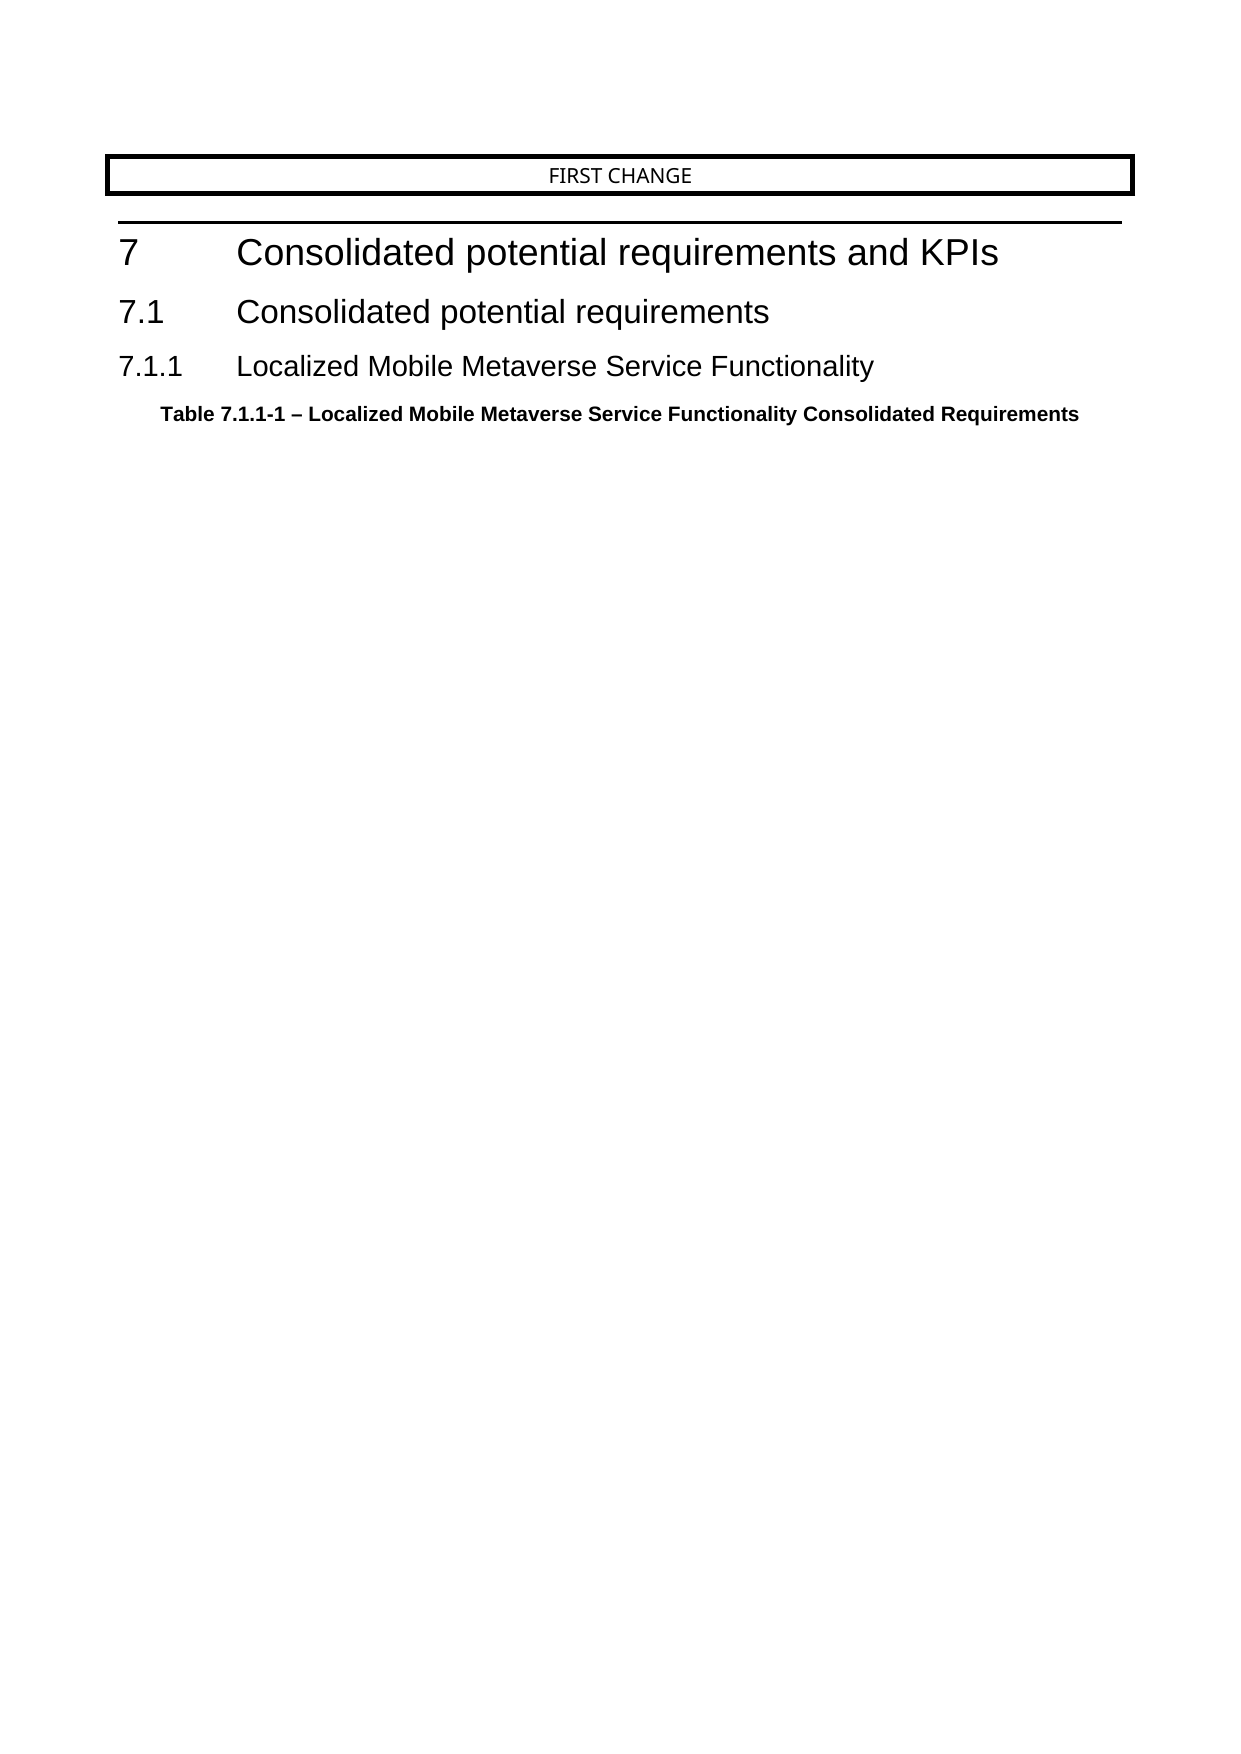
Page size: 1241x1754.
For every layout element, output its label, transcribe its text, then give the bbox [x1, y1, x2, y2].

text FIRST CHANGE [110, 159, 1130, 191]
text 7.1.1 Localized Mobile Metaverse Service Functionality [118, 349, 1122, 383]
text 7 Consolidated potential requirements and KPIs [118, 224, 1122, 273]
text 7.1 Consolidated potential requirements [118, 292, 1122, 331]
text Table 7.1.1-1 – Localized Mobile Metaverse Service Functionality Consolidated Requirements [118, 402, 1122, 426]
